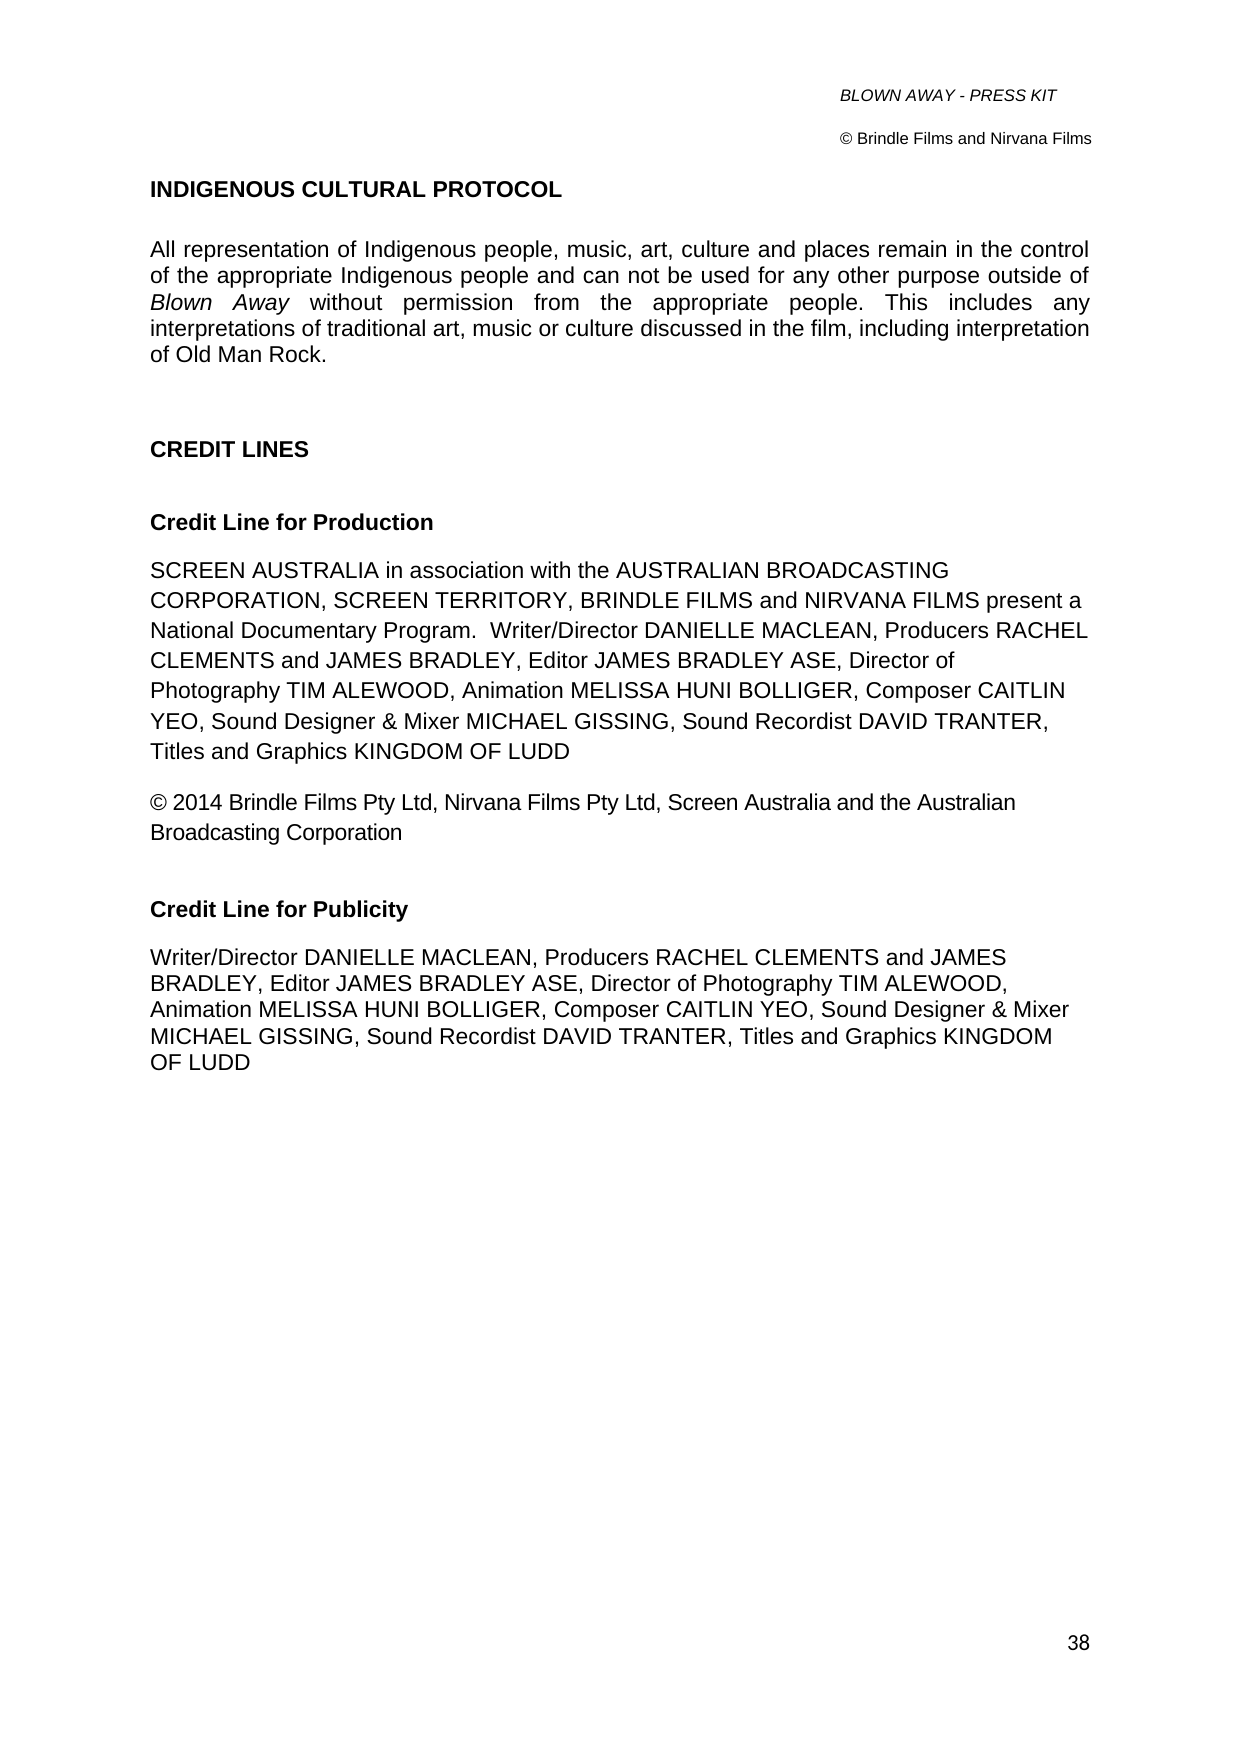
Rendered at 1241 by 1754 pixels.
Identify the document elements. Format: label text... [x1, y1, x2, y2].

text Credit Line for Publicity [150, 896, 1090, 923]
text CREDIT LINES [150, 436, 1090, 462]
text Writer/Director DANIELLE MACLEAN, Producers RACHEL CLEMENTS and JAMES BRADLEY, Editor JAMES BRADLEY ASE, Director of Photography TIM ALEWOOD, Animation MELISSA HUNI BOLLIGER, Composer CAITLIN YEO, Sound Designer & Mixer MICHAEL GISSING, Sound Recordist DAVID TRANTER, Titles and Graphics KINGDOM OF LUDD [150, 944, 1090, 1075]
text INDIGENOUS CULTURAL PROTOCOL [150, 176, 1090, 203]
text © 2014 Brindle Films Pty Ltd, Nirvana Films Pty Ltd, Screen Australia and the Australian Broadcasting Corporation [150, 789, 1090, 845]
text Credit Line for Production [150, 509, 1090, 536]
text All representation of Indigenous people, music, art, culture and places remain in the control of the appropriate Indigenous people and can not be used for any other purpose outside of Blown Away without permission from the appropriate people. This includes any interpretations of traditional art, music or culture discussed in the film, including interpretation of Old Man Rock. [150, 236, 1090, 368]
text SCREEN AUSTRALIA in association with the AUSTRALIAN BROADCASTING CORPORATION, SCREEN TERRITORY, BRINDLE FILMS and NIRVANA FILMS present a National Documentary Program. Writer/Director DANIELLE MACLEAN, Producers RACHEL CLEMENTS and JAMES BRADLEY, Editor JAMES BRADLEY ASE, Director of Photography TIM ALEWOOD, Animation MELISSA HUNI BOLLIGER, Composer CAITLIN YEO, Sound Designer & Mixer MICHAEL GISSING, Sound Recordist DAVID TRANTER, Titles and Graphics KINGDOM OF LUDD [150, 557, 1090, 764]
